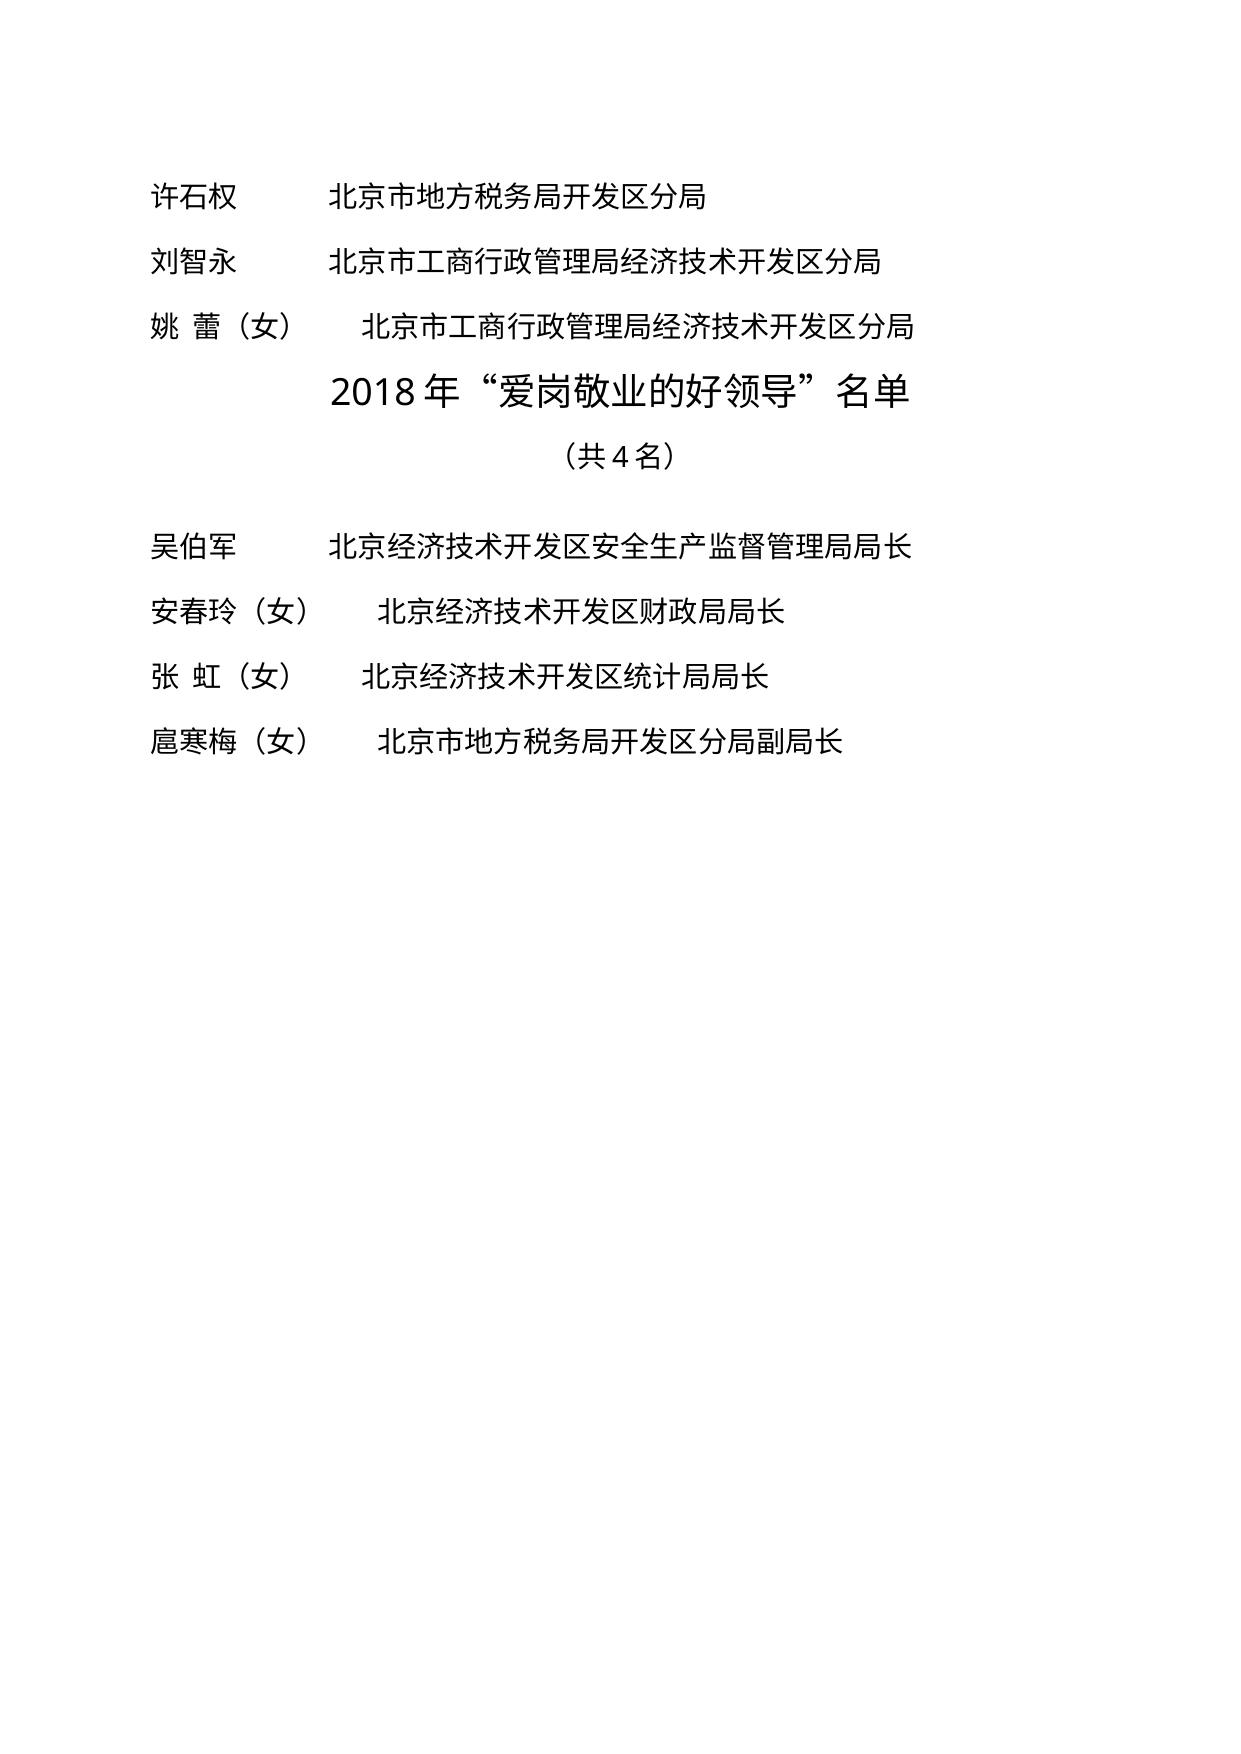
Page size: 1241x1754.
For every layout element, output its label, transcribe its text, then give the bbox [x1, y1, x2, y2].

text 许石权 北京市地方税务局开发区分局 [150, 162, 1090, 227]
text 安春玲（女） 北京经济技术开发区财政局局长 [150, 577, 1090, 642]
text 姚 蕾（女） 北京市工商行政管理局经济技术开发区分局 [150, 292, 1090, 357]
text 2018年“爱岗敬业的好领导”名单 [150, 357, 1090, 422]
text 吴伯军 北京经济技术开发区安全生产监督管理局局长 [150, 512, 1090, 577]
text 刘智永 北京市工商行政管理局经济技术开发区分局 [150, 227, 1090, 292]
text 扈寒梅（女） 北京市地方税务局开发区分局副局长 [150, 707, 1090, 772]
text 张 虹（女） 北京经济技术开发区统计局局长 [150, 642, 1090, 707]
text （共4名） [150, 422, 1090, 487]
